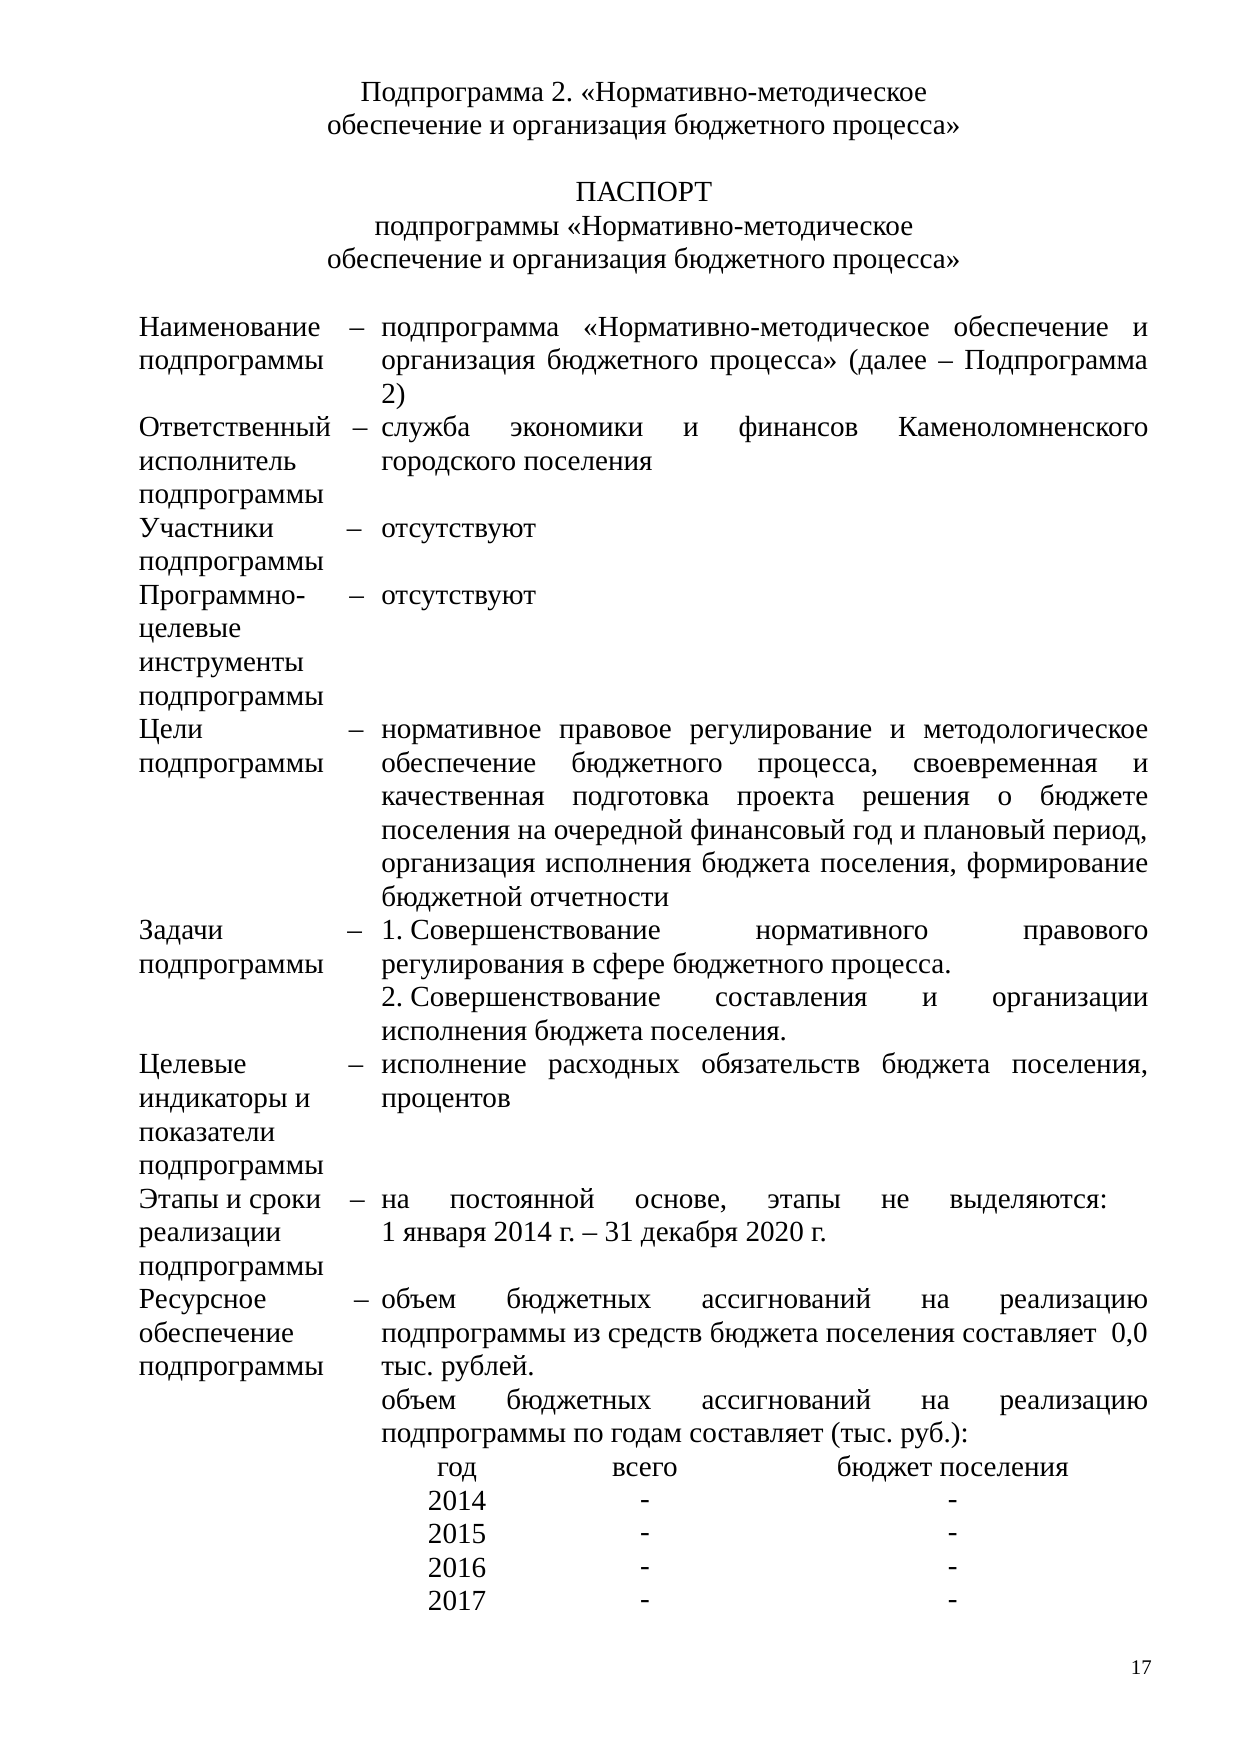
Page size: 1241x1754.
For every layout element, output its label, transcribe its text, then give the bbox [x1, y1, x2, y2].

table_cell - [754, 1583, 1152, 1617]
table_cell бюджет поселения [754, 1449, 1152, 1483]
table_cell - [754, 1516, 1152, 1550]
table_cell - [536, 1583, 753, 1617]
text Подпрограмма 2. «Нормативно-методическое обеспечение и организация бюджетного процесса» [136, 74, 1152, 141]
table_cell Участники –подпрограммы [136, 510, 378, 577]
table_cell 2014 [378, 1483, 536, 1516]
table_cell Задачи – подпрограммы [136, 913, 378, 1047]
table_cell объем бюджетных ассигнований на реализацию подпрограммы из средств бюджета поселения составляет 0,0 тыс. рублей. объем бюджетных ассигнований на реализацию подпрограммы по годам составляет (тыс. руб.): [378, 1281, 1152, 1449]
table_cell Ресурсное –обеспечение подпрограммы [136, 1281, 378, 1617]
table_header подпрограмма «Нормативно-методическое обеспечение и организация бюджетного процесса» (далее – Подпрограмма 2) [378, 309, 1152, 409]
text обеспечение и организация бюджетного процесса» [136, 242, 1152, 275]
table_cell исполнение расходных обязательств бюджета поселения, процентов [378, 1047, 1152, 1181]
table_cell Цели – подпрограммы [136, 711, 378, 912]
table_cell Этапы и сроки – реализации подпрограммы [136, 1181, 378, 1281]
table_cell отсутствуют [378, 510, 1152, 577]
table_cell 1. Совершенствование нормативного правового регулирования в сфере бюджетного процесса. 2. Совершенствование составления и организации исполнения бюджета поселения. [378, 913, 1152, 1047]
table_cell Целевые – индикаторы и показатели подпрограммы [136, 1047, 378, 1181]
table_cell 2016 [378, 1550, 536, 1583]
table_cell год [378, 1449, 536, 1483]
table_cell - [754, 1550, 1152, 1583]
text подпрограммы «Нормативно-методическое [136, 208, 1152, 242]
table_cell Ответственный –исполнитель подпрограммы [136, 409, 378, 510]
table_cell нормативное правовое регулирование и методологическое обеспечение бюджетного процесса, своевременная и качественная подготовка проекта решения о бюджете поселения на очередной финансовый год и плановый период, организация исполнения бюджета поселения, формирование бюджетной отчетности [378, 711, 1152, 912]
table_cell служба экономики и финансов Каменоломненского городского поселения [378, 409, 1152, 510]
table_cell - [536, 1483, 753, 1516]
text ПАСПОРТ [136, 174, 1152, 208]
table_cell Программно- – целевые инструменты подпрограммы [136, 577, 378, 711]
table_cell 2015 [378, 1516, 536, 1550]
table_cell отсутствуют [378, 577, 1152, 711]
table_cell на постоянной основе, этапы не выделяются: 1 января 2014 г. – 31 декабря 2020 г. [378, 1181, 1152, 1281]
table_header Наименование –подпрограммы [136, 309, 378, 409]
table_cell - [536, 1516, 753, 1550]
table_cell всего [536, 1449, 753, 1483]
table_cell - [536, 1550, 753, 1583]
table_cell - [754, 1483, 1152, 1516]
table_cell 2017 [378, 1583, 536, 1617]
